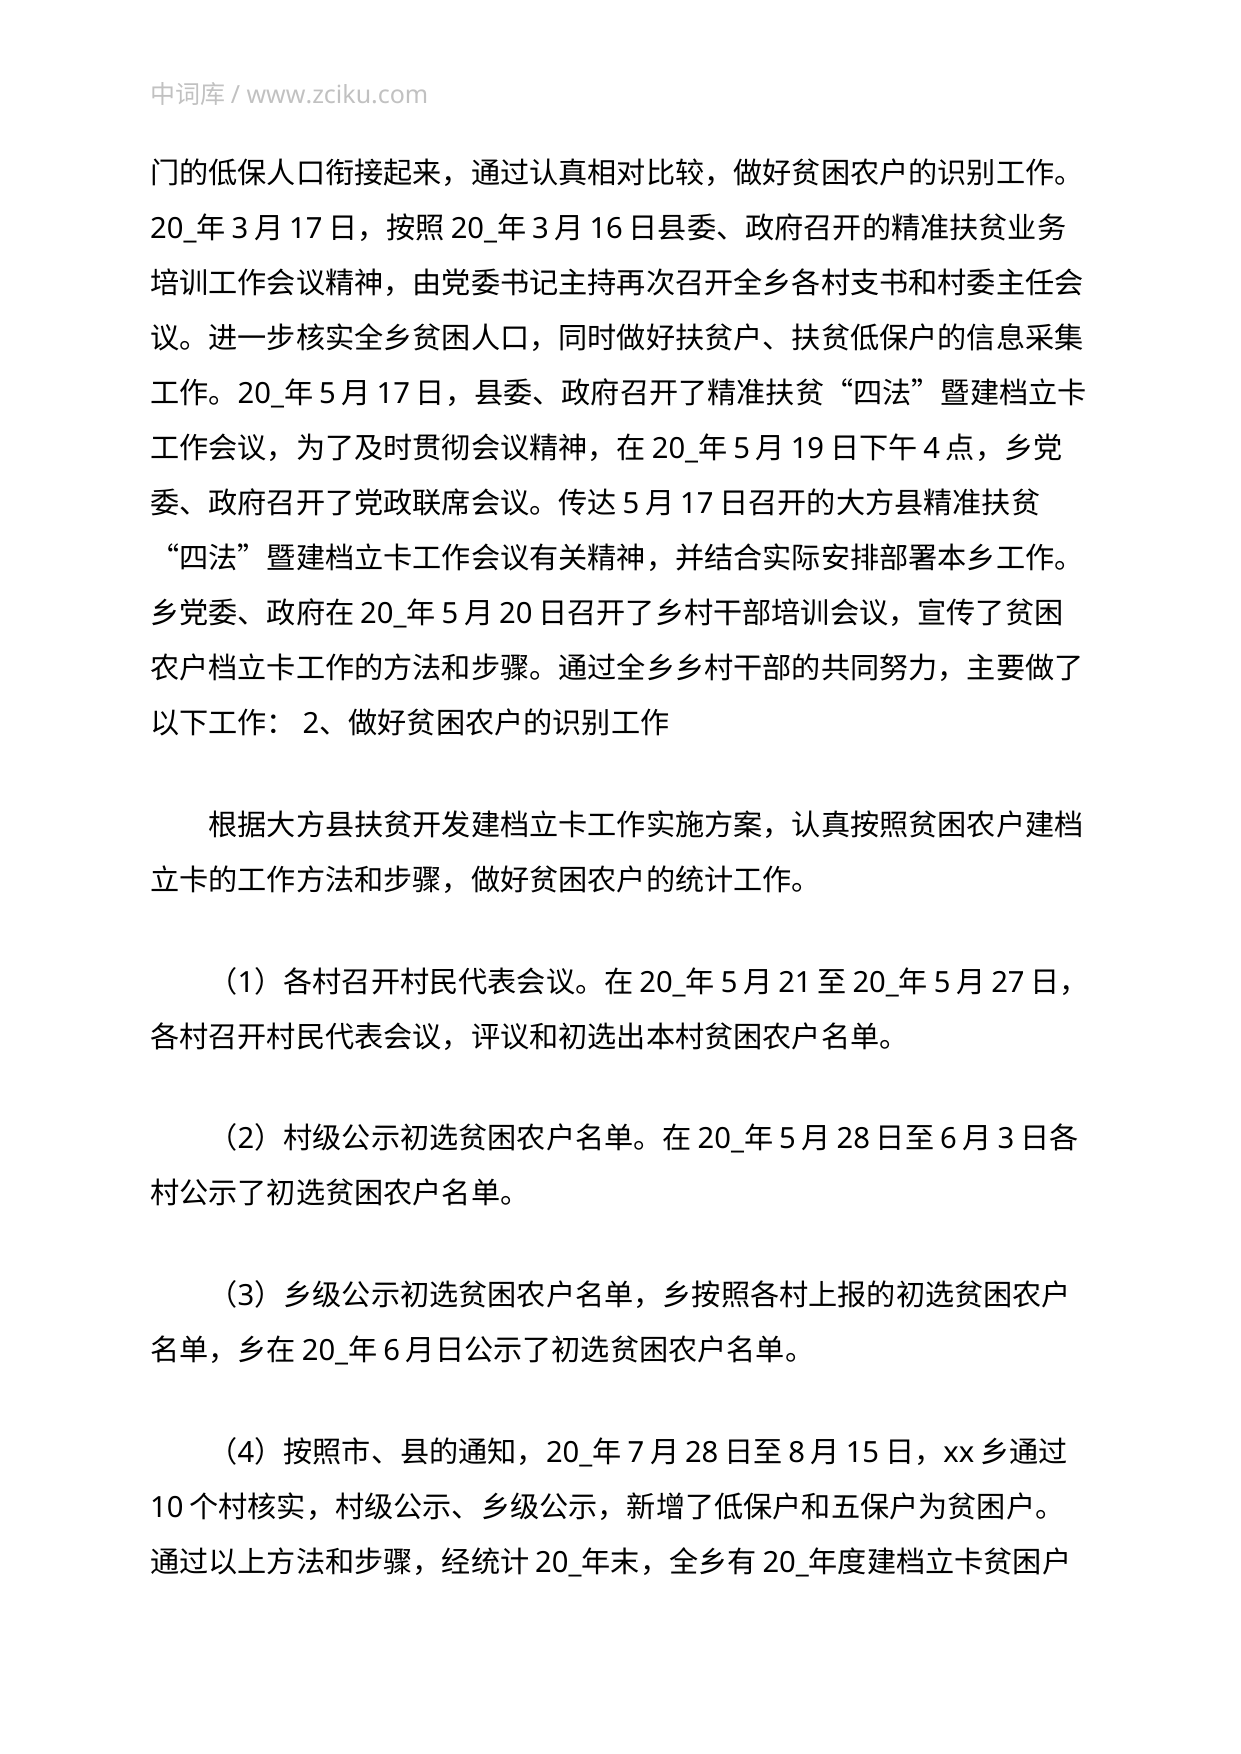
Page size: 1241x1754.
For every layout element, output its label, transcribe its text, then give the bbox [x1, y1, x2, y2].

text （1）各村召开村民代表会议。在20_年5月21至20_年5月27日，各村召开村民代表会议，评议和初选出本村贫困农户名单。 [150, 958, 1090, 1055]
text 根据大方县扶贫开发建档立卡工作实施方案，认真按照贫困农户建档立卡的工作方法和步骤，做好贫困农户的统计工作。 [150, 801, 1090, 899]
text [150, 1429, 1090, 1581]
text （3）乡级公示初选贫困农户名单，乡按照各村上报的初选贫困农户名单，乡在20_年6月日公示了初选贫困农户名单。 [150, 1272, 1090, 1369]
text （2）村级公示初选贫困农户名单。在20_年5月28日至6月3日各村公示了初选贫困农户名单。 [150, 1115, 1090, 1212]
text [150, 150, 1090, 742]
